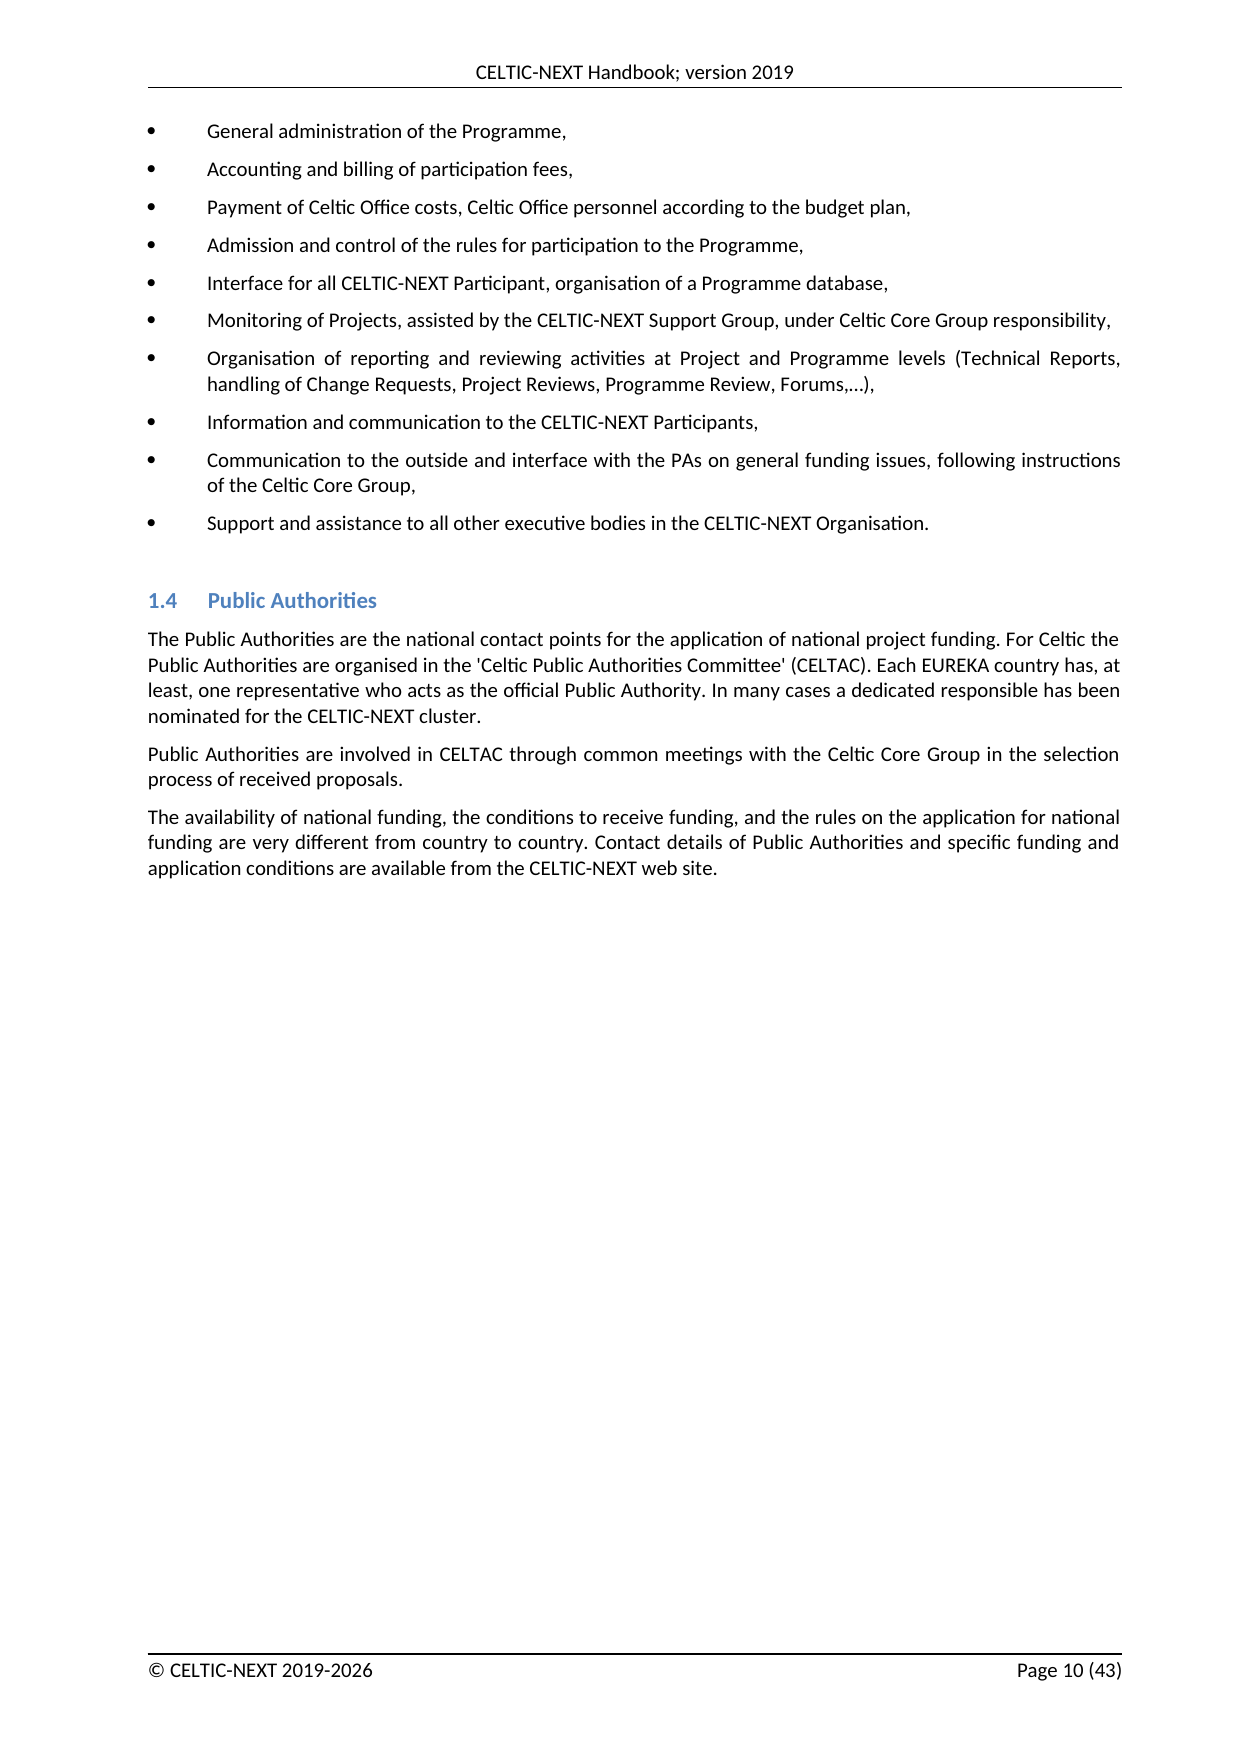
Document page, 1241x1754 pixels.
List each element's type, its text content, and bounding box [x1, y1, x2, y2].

list Information and communication to the CELTIC-NEXT Participants, [148, 409, 1122, 434]
list Accounting and billing of participation fees, [148, 156, 1122, 181]
subtitle Public Authorities [148, 586, 1122, 614]
list Organisation of reporting and reviewing activities at Project and Programme levels (Technical Reports, handling of Change Requests, Project Reviews, Programme Review, Forums,…), [148, 346, 1122, 396]
list Monitoring of Projects, assisted by the CELTIC-NEXT Support Group, under Celtic Core Group responsibility, [148, 308, 1122, 333]
text The availability of national funding, the conditions to receive funding, and the rules on the application for national funding are very different from country to country. Contact details of Public Authorities and specific funding and application conditions are available from the CELTIC-NEXT web site. [148, 804, 1122, 880]
text The Public Authorities are the national contact points for the application of national project funding. For Celtic the Public Authorities are organised in the 'Celtic Public Authorities Committee' (CELTAC). Each country has, at least, one representative who acts as the official Public Authority. In many cases a dedicated responsible has been nominated for the CELTIC-NEXT cluster. [148, 627, 1122, 728]
list Payment of Celtic Office costs, Celtic Office personnel according to the budget plan, [148, 194, 1122, 219]
text Public Authorities are involved in CELTAC through common meetings with the Celtic Core Group in the selection process of received proposals. [148, 741, 1122, 792]
list Admission and control of the rules for participation to the Programme, [148, 232, 1122, 257]
list Communication to the outside and interface with the PAs on general funding issues, following instructions of the Celtic Core Group, [148, 447, 1122, 498]
list Support and assistance to all other executive bodies in the CELTIC-NEXT Organisation. [148, 510, 1122, 536]
list Interface for all CELTIC-NEXT Participant, organisation of a Programme database, [148, 270, 1122, 295]
list General administration of the Programme, [148, 118, 1122, 143]
